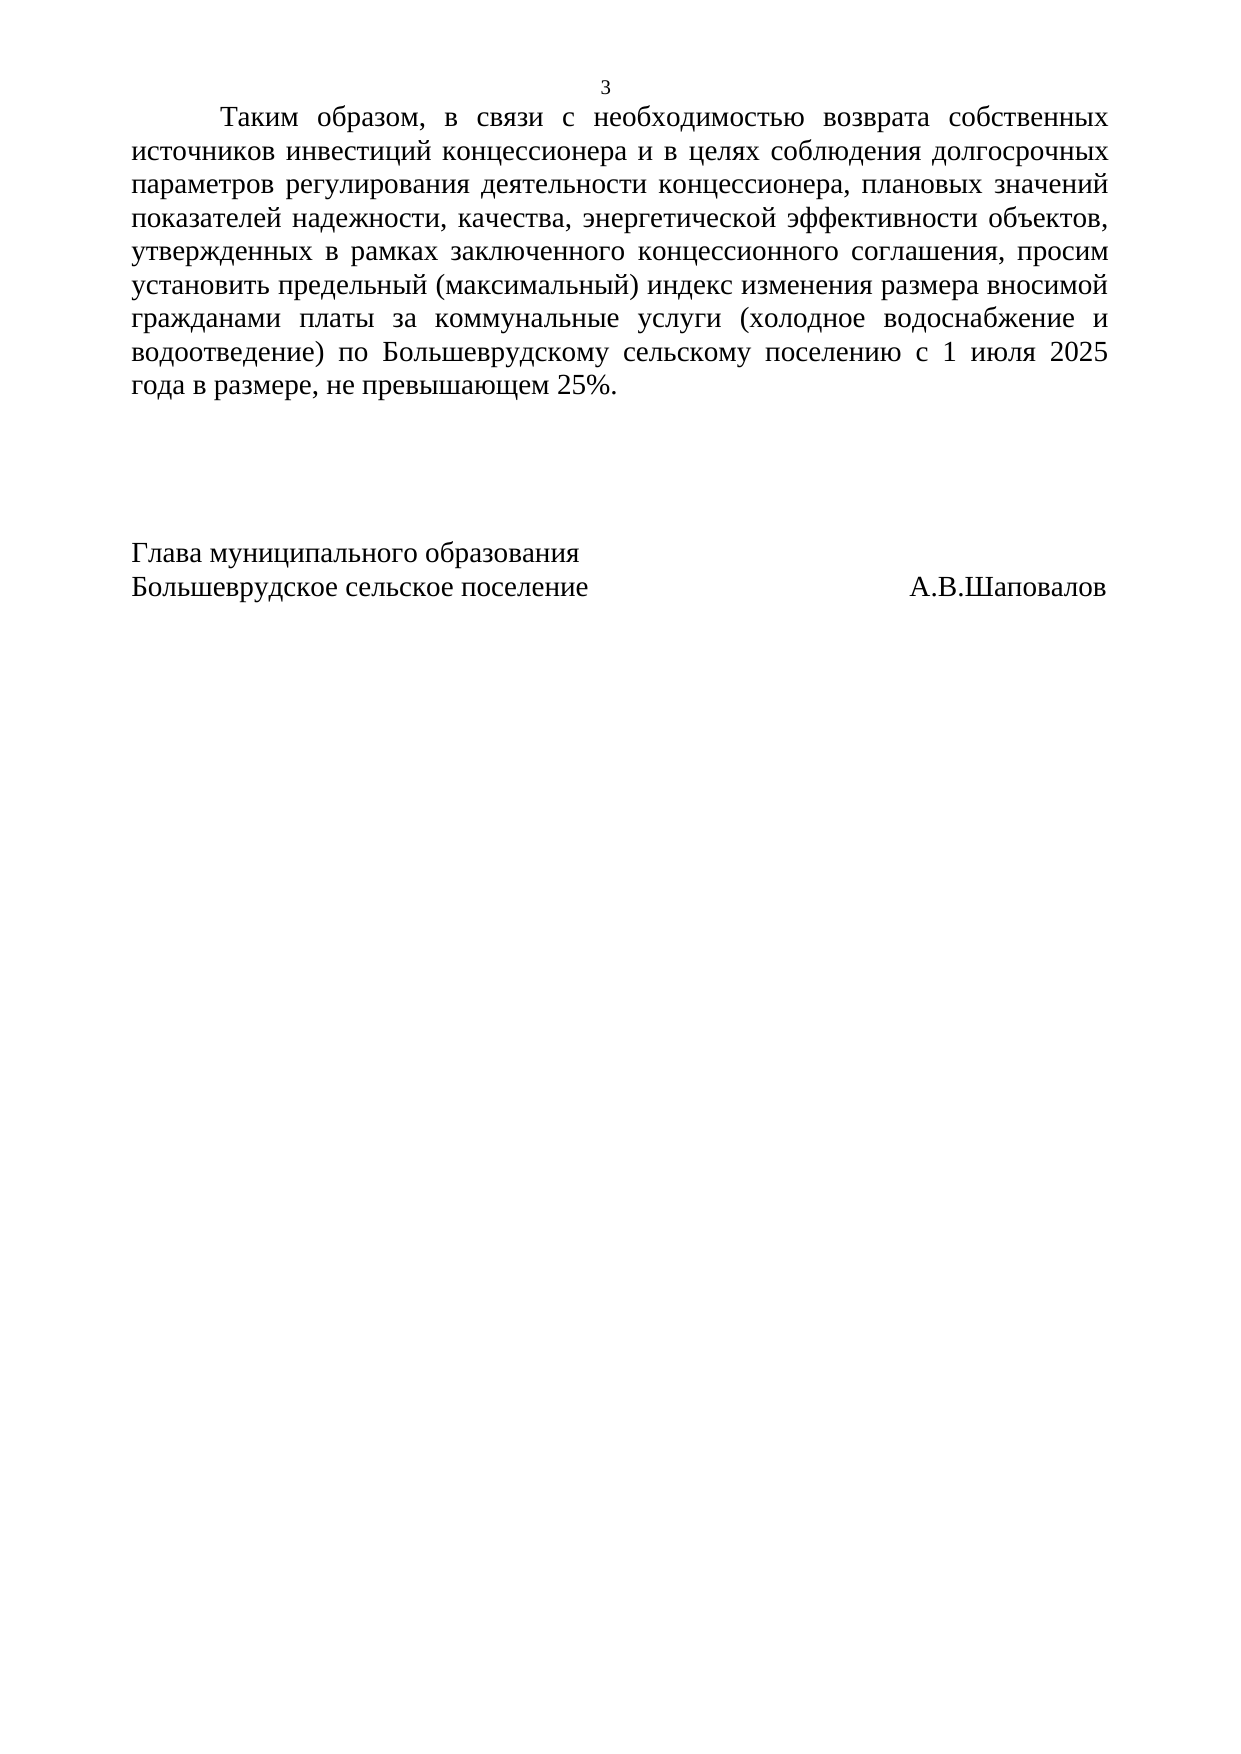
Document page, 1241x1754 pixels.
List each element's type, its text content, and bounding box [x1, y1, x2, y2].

text Таким образом, в связи с необходимостью возврата собственных источников инвестиций концессионера и в целях соблюдения долгосрочных параметров регулирования деятельности концессионера, плановых значений показателей надежности, качества, энергетической эффективности объектов, утвержденных в рамках заключенного концессионного соглашения, просим установить предельный (максимальный) индекс изменения размера вносимой гражданами платы за коммунальные услуги (холодное водоснабжение и водоотведение) по Большеврудскому сельскому поселению с 1 июля 2025 года в размере, не превышающем 25%. [131, 99, 1109, 401]
text Большеврудское сельское поселение А.В.Шаповалов [131, 569, 1109, 602]
text Глава муниципального образования [131, 535, 1109, 569]
